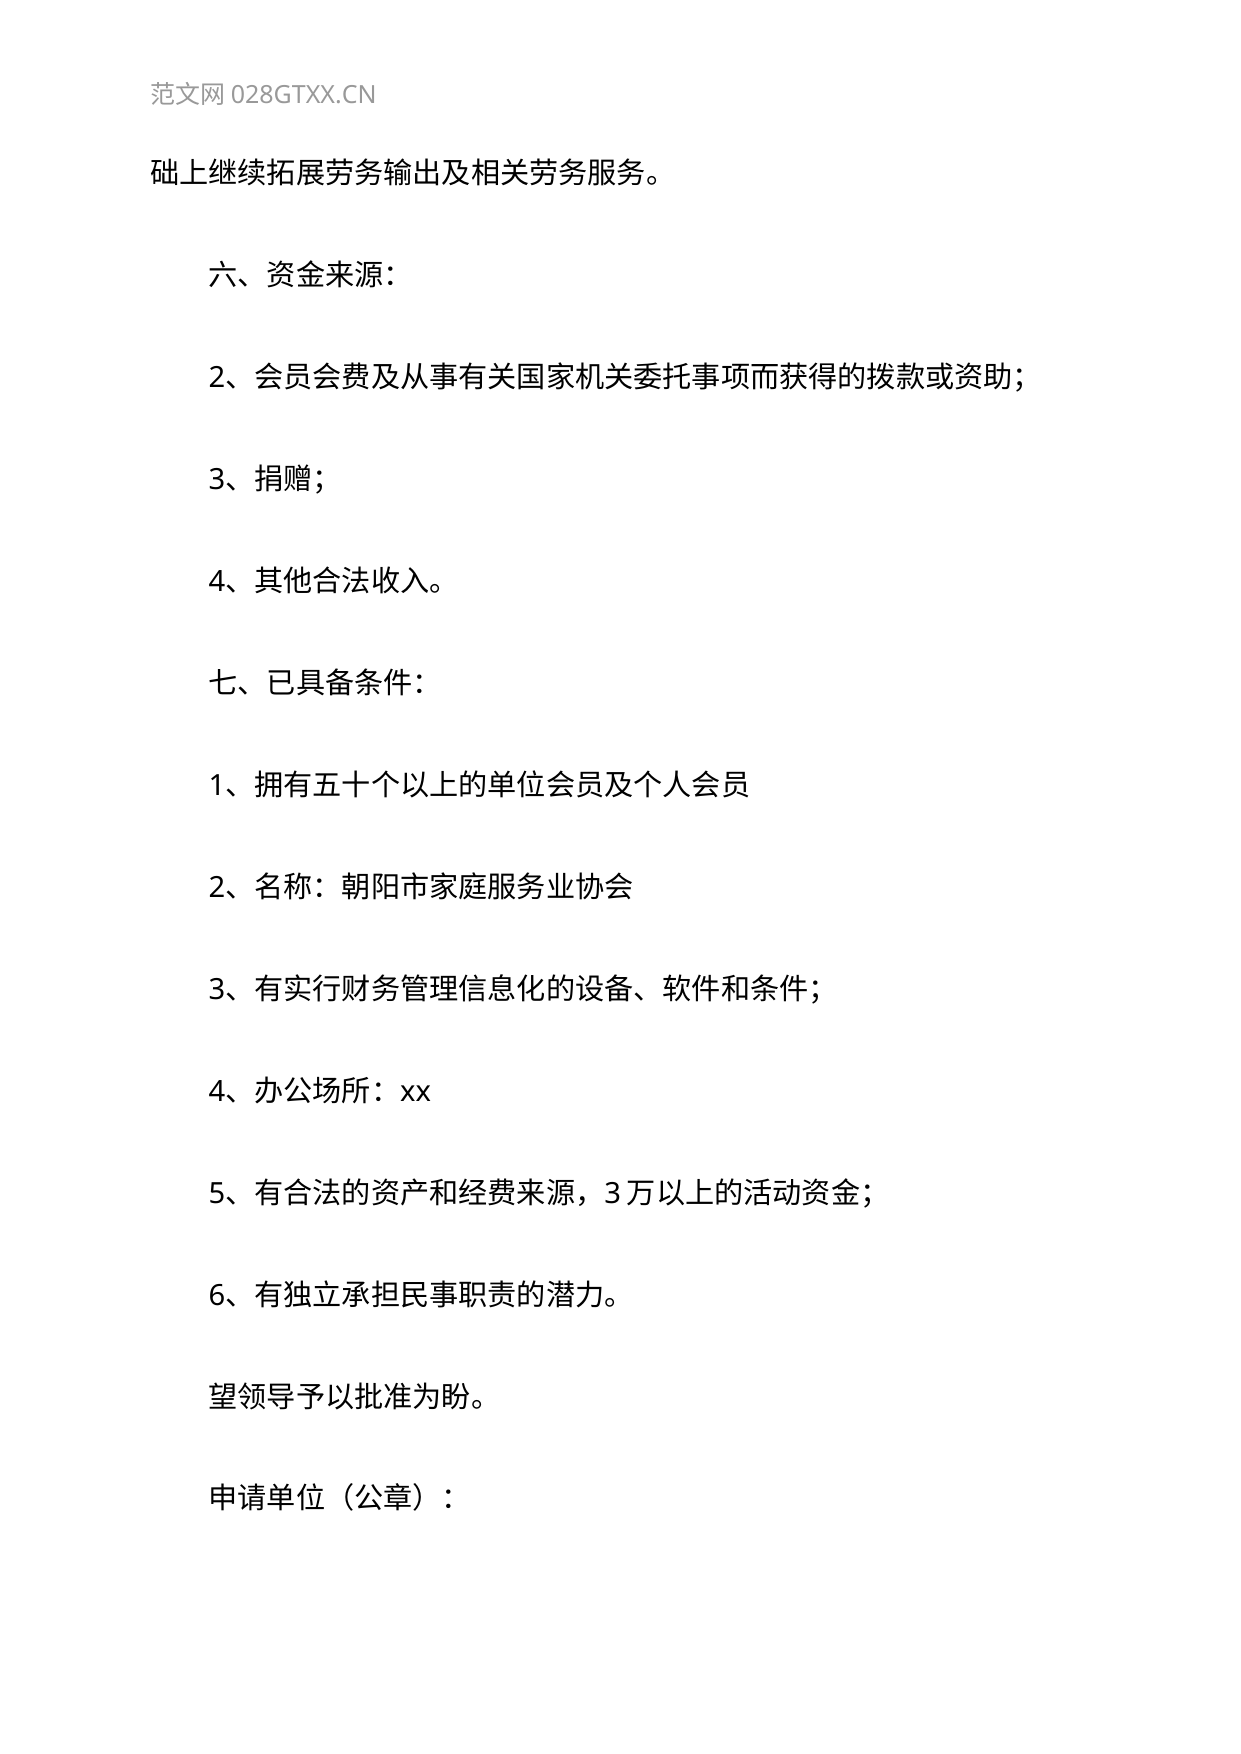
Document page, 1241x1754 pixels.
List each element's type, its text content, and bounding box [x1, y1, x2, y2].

text 七、已具备条件： [150, 659, 1090, 702]
text 3、捐赠； [150, 456, 1090, 498]
text 2、名称：朝阳市家庭服务业协会 [150, 863, 1090, 906]
text 4、其他合法收入。 [150, 557, 1090, 600]
text 4、办公场所：xx [150, 1067, 1090, 1109]
text 六、资金来源： [150, 252, 1090, 294]
text 望领导予以批准为盼。 [150, 1373, 1090, 1415]
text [150, 150, 1090, 192]
text 6、有独立承担民事职责的潜力。 [150, 1271, 1090, 1313]
text 3、有实行财务管理信息化的设备、软件和条件； [150, 965, 1090, 1008]
text 申请单位（公章）： [150, 1475, 1090, 1517]
text 1、拥有五十个以上的单位会员及个人会员 [150, 761, 1090, 804]
text 2、会员会费及从事有关国家机关委托事项而获得的拨款或资助； [150, 353, 1090, 396]
text 5、有合法的资产和经费来源，3万以上的活动资金； [150, 1169, 1090, 1212]
